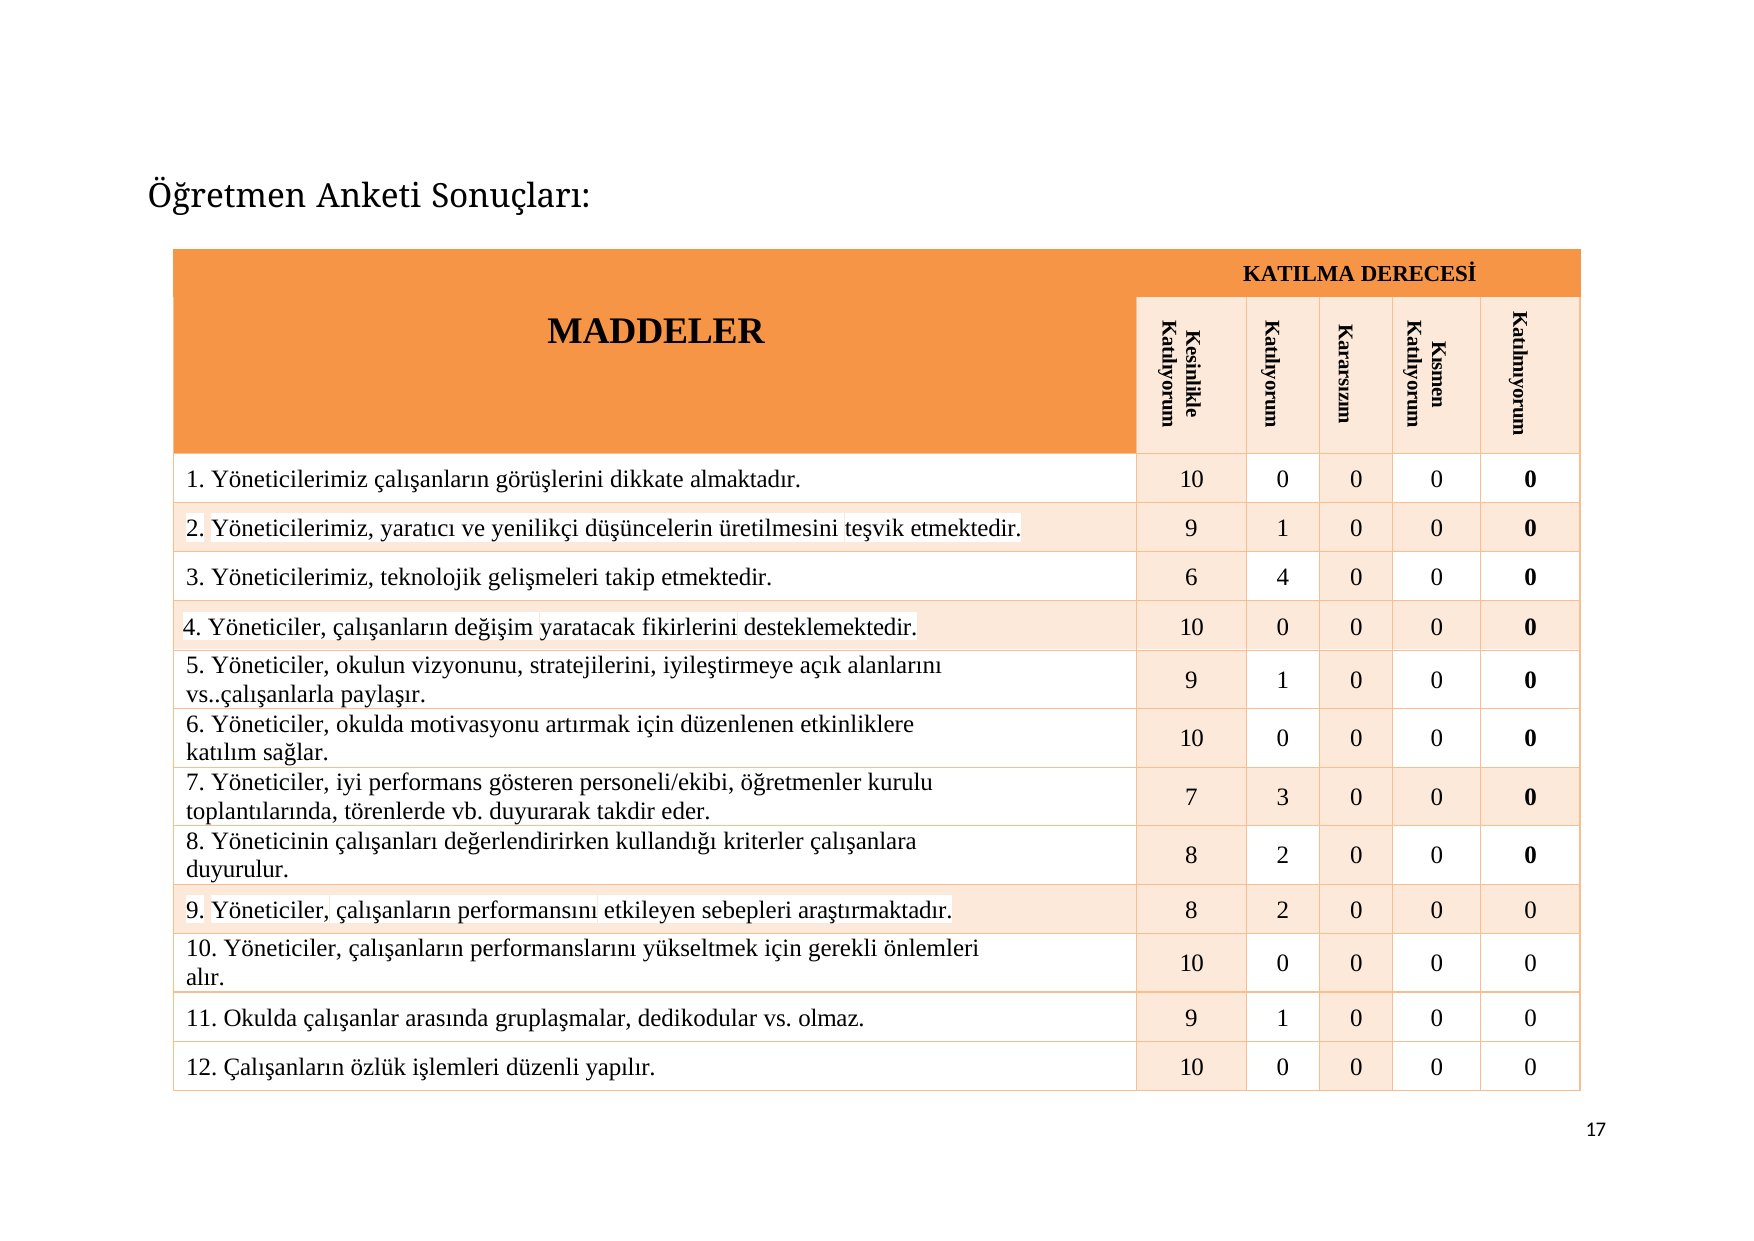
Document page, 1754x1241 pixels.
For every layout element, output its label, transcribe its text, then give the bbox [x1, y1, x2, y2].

table_cell 8 [1137, 826, 1246, 884]
table_cell 0 [1393, 709, 1480, 767]
table_cell 12. Çalışanların özlük işlemleri düzenli yapılır. [174, 1042, 1136, 1090]
table_cell Katılmıyorum [1481, 297, 1579, 453]
table_cell 0 [1481, 454, 1579, 502]
table_cell 1. Yöneticilerimiz çalışanların görüşlerini dikkate almaktadır. [174, 454, 1136, 502]
table_cell 0 [1481, 885, 1579, 933]
table_cell 10 [1137, 709, 1246, 767]
table_cell 0 [1320, 934, 1392, 991]
table_cell 0 [1393, 768, 1480, 825]
table_cell 7. Yöneticiler, iyi performans gösteren personeli/ekibi, öğretmenler kurulu toplantılarında, törenlerde vb. duyurarak takdir eder. [174, 768, 1136, 825]
table_cell 0 [1393, 601, 1480, 649]
table_cell 0 [1393, 934, 1480, 991]
table_cell Kararsızım [1320, 297, 1392, 453]
table_cell 8 [1137, 885, 1246, 933]
table_cell 5. Yöneticiler, okulun vizyonunu, stratejilerini, iyileştirmeye açık alanlarını vs..çalışanlarla paylaşır. [174, 651, 1136, 708]
table_cell 0 [1393, 885, 1480, 933]
table_header KATILMA DERECESİ [174, 250, 1579, 297]
table_cell 3. Yöneticilerimiz, teknolojik gelişmeleri takip etmektedir. [174, 552, 1136, 600]
table_cell 8. Yöneticinin çalışanları değerlendirirken kullandığı kriterler çalışanlara duyurulur. [174, 826, 1136, 884]
table_cell 0 [1393, 651, 1480, 708]
table_cell 0 [1481, 709, 1579, 767]
table_cell 0 [1482, 769, 1578, 824]
table_cell 0 [1320, 454, 1392, 502]
table_cell 0 [1481, 552, 1579, 600]
table_cell 0 [1320, 601, 1392, 649]
table_cell 0 [1247, 601, 1319, 649]
table_cell 0 [1393, 503, 1480, 551]
table_cell Kesinlikle Katılıyorum [1137, 297, 1246, 453]
table_cell 0 [1320, 993, 1392, 1041]
table_cell 0 [1481, 651, 1579, 708]
table_cell 9. Yöneticiler, çalışanların performansını etkileyen sebepleri araştırmaktadır. [174, 885, 1136, 933]
table_cell 10 [1137, 601, 1246, 649]
table_cell 0 [1320, 826, 1392, 884]
table_cell 1 [1247, 993, 1319, 1041]
table_cell 9 [1137, 503, 1246, 551]
table_cell 2 [1247, 885, 1319, 933]
table_cell 1 [1247, 503, 1319, 551]
table_cell 0 [1393, 552, 1480, 600]
table_cell 7 [1137, 768, 1246, 825]
table_cell Katılıyorum [1247, 297, 1319, 453]
table_cell Kısmen Katılıyorum [1393, 297, 1480, 453]
table_cell 3 [1247, 768, 1319, 825]
table_cell 0 [1320, 885, 1392, 933]
table_cell 0 [1393, 826, 1480, 884]
table_cell 0 [1320, 1042, 1392, 1090]
table_cell 10 [1137, 934, 1246, 991]
table_cell 2. Yöneticilerimiz, yaratıcı ve yenilikçi düşüncelerin üretilmesini teşvik etmektedir. [174, 503, 1136, 551]
table_cell 1 [1247, 651, 1319, 708]
table_cell 2 [1247, 826, 1319, 884]
table_cell 0 [1393, 1042, 1480, 1090]
table_cell 10. Yöneticiler, çalışanların performanslarını yükseltmek için gerekli önlemleri alır. [174, 934, 1136, 991]
table_cell 0 [1481, 503, 1579, 551]
table_cell 0 [1247, 934, 1319, 991]
table_cell 0 [1320, 503, 1392, 551]
table_cell 0 [1481, 601, 1579, 649]
table_cell 0 [1320, 552, 1392, 600]
table_cell 0 [1481, 1042, 1579, 1090]
table_cell MADDELER [174, 297, 1136, 453]
text Öğretmen Anketi Sonuçları: [147, 172, 1621, 217]
table_cell 0 [1247, 454, 1319, 502]
table_cell 0 [1320, 709, 1392, 767]
table_cell 10 [1137, 454, 1246, 502]
table_cell 0 [1393, 454, 1480, 502]
table_cell 0 [1247, 1042, 1319, 1090]
table_cell 0 [1481, 934, 1579, 991]
table_cell 11. Okulda çalışanlar arasında gruplaşmalar, dedikodular vs. olmaz. [174, 993, 1136, 1041]
table_cell 10 [1137, 1042, 1246, 1090]
table_cell 0 [1320, 651, 1392, 708]
table_cell 9 [1137, 993, 1246, 1041]
table_cell 6. Yöneticiler, okulda motivasyonu artırmak için düzenlenen etkinliklere katılım sağlar. [174, 709, 1136, 767]
table_cell 4 [1247, 552, 1319, 600]
table_cell 9 [1137, 651, 1246, 708]
table_cell 0 [1481, 826, 1579, 884]
table_cell 4. Yöneticiler, çalışanların değişim yaratacak fikirlerini desteklemektedir. [174, 601, 1136, 649]
table_cell 0 [1247, 709, 1319, 767]
table_cell 6 [1137, 552, 1246, 600]
table_cell 0 [1393, 993, 1480, 1041]
table_cell 0 [1320, 768, 1392, 825]
table_cell 0 [1481, 993, 1579, 1041]
